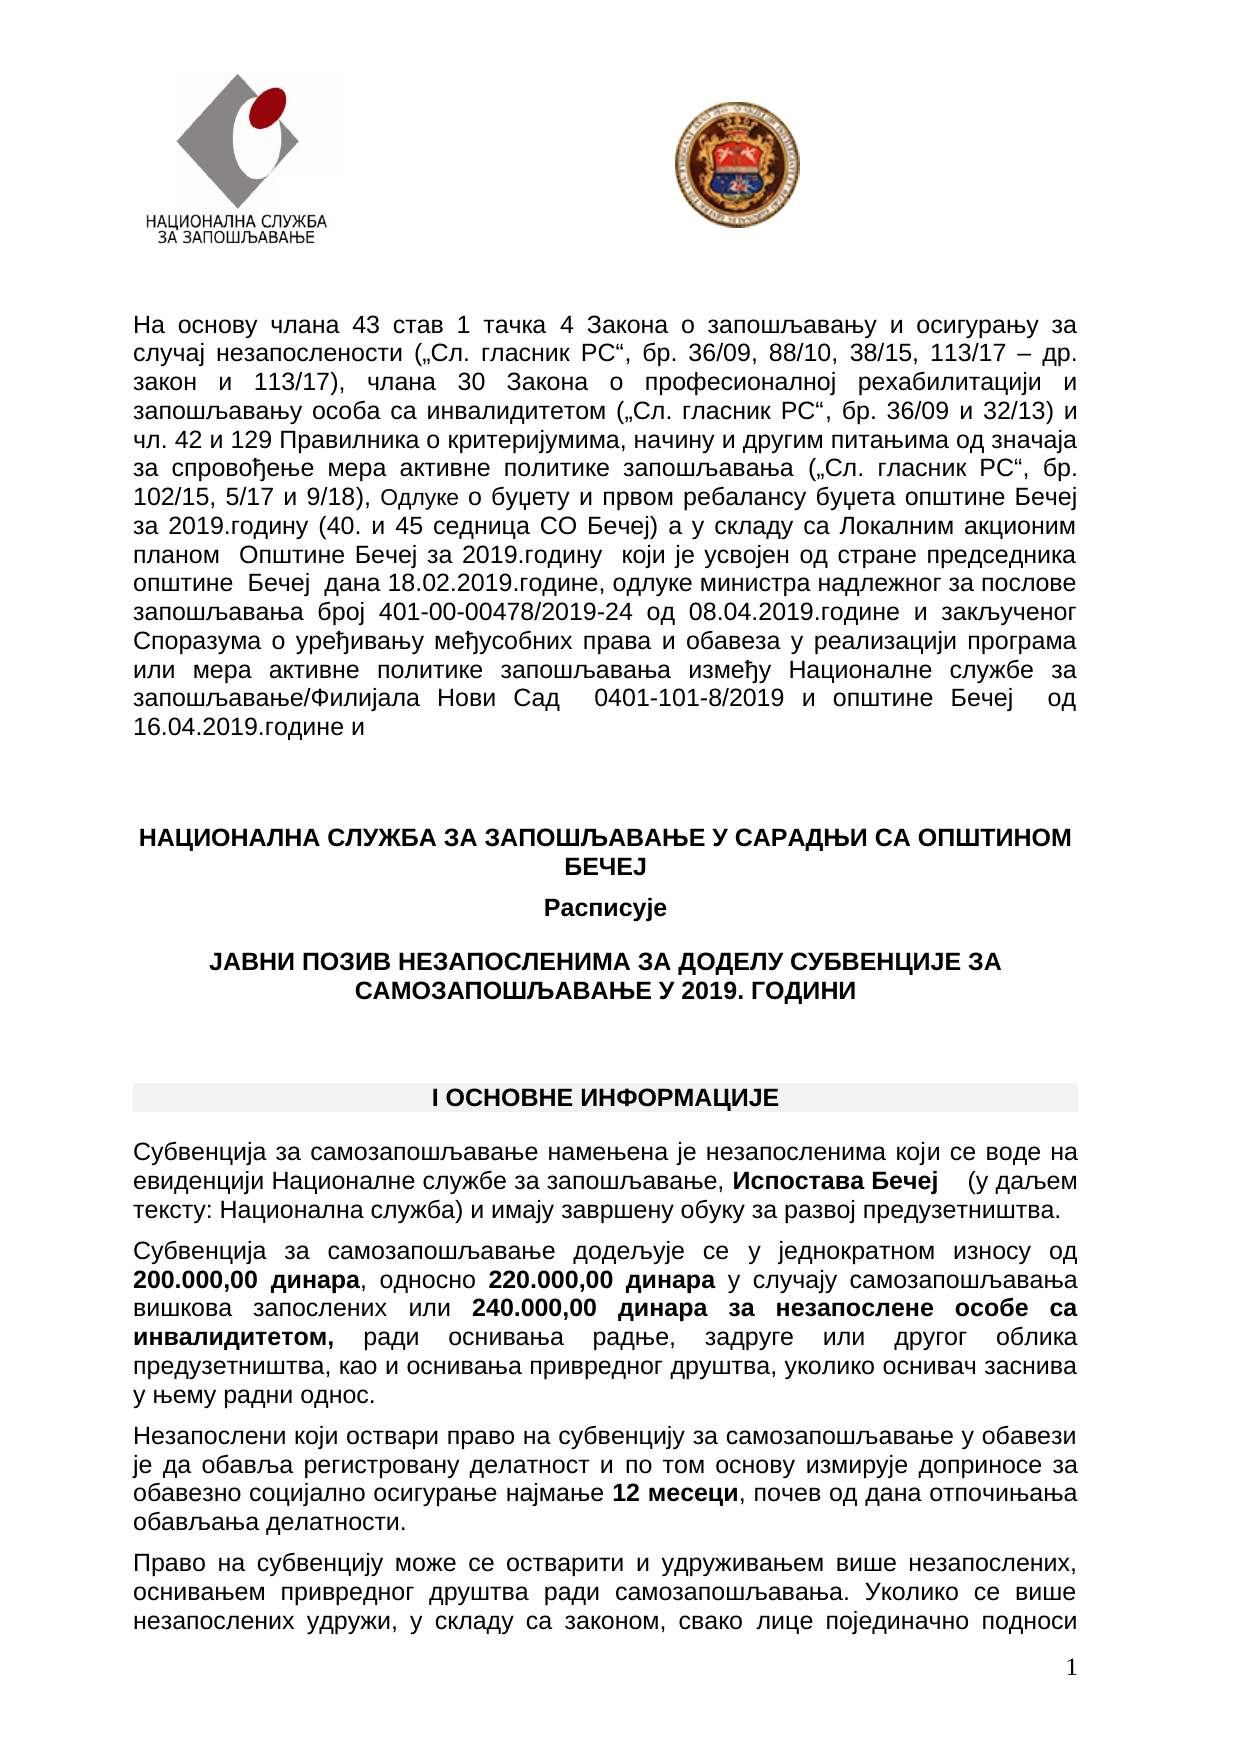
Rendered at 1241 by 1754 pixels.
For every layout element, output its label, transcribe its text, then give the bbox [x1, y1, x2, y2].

picture [675, 102, 800, 228]
text ЈАВНИ ПОЗИВ НЕЗАПОСЛЕНИМА ЗА ДОДЕЛУ СУБВЕНЦИЈЕ ЗА САМОЗАПОШЉАВАЊЕ У 2019. ГОДИНИ [133, 947, 1078, 1005]
text Незапослени који оствари право на субвенцију за самозапошљавање у обавези је да обавља регистровану делатност и по том основу измирује доприносе за обавезно социјално осигурање најмање 12 месеци, почев од дана отпочињања обављања делатности. [133, 1421, 1078, 1536]
text На основу члана 43 став 1 тачка 4 Закона о запошљавању и осигурању за случај незапослености („Сл. гласник РС“, бр. 36/09, 88/10, 38/15, 113/17 – др. закон и 113/17), члана 30 Закона о професионалној рехабилитацији и запошљавању особа са инвалидитетом („Сл. гласник РС“, бр. 36/09 и 32/13) и чл. 42 и 129 Правилника о критеријумима, начину и другим питањима од значаја за спровођење мера активне политике запошљавања („Сл. гласник РС“, бр. 102/15, 5/17 и 9/18), Одлуке о буџету и првом ребалансу буџета општине Бечеј за 2019.годину (40. и 45 седница СО Бечеј) а у складу са Локалним акционим планом Општине Бечеј за 2019.годину који је усвојен од стране председника општине Бечеј дана 18.02.2019.године, одлуке министра надлежног за послове запошљавања број 401-00-00478/2019-24 од 08.04.2019.године и закљученог Споразума о уређивању међусобних права и обавеза у реализацији програма или мера активне политике запошљавања између Националне службе за запошљавање/Филијала Нови Сад 0401-101-8/2019 и општине Бечеј од 16.04.2019.године и [133, 310, 1078, 741]
text I ОСНОВНЕ ИНФОРМАЦИЈЕ [133, 1083, 1078, 1112]
text Субвенција за самозапошљавање додељује се у једнократном износу од 200.000,00 динара, односно 220.000,00 динара у случају самозапошљавања вишкова запослених или 240.000,00 динара за незапослене особе са инвалидитетом, ради оснивања радње, задруге или другог облика предузетништва, као и оснивања привредног друштва, уколико оснивач заснива у њему радни однос. [133, 1236, 1078, 1408]
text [133, 1548, 1078, 1635]
picture [132, 73, 343, 247]
text НАЦИОНАЛНА СЛУЖБА ЗА ЗАПОШЉАВАЊЕ У САРАДЊИ СА ОПШТИНОМ БЕЧЕЈ [133, 823, 1078, 881]
text Субвенција за самозапошљавање намењена је незапосленима који се воде на евиденцији Националне службе за запошљавање, Испостава Бечеј (у даљем тексту: Национална служба) и имају завршену обуку за развој предузетништва. [133, 1137, 1078, 1223]
text Расписује [133, 893, 1078, 922]
